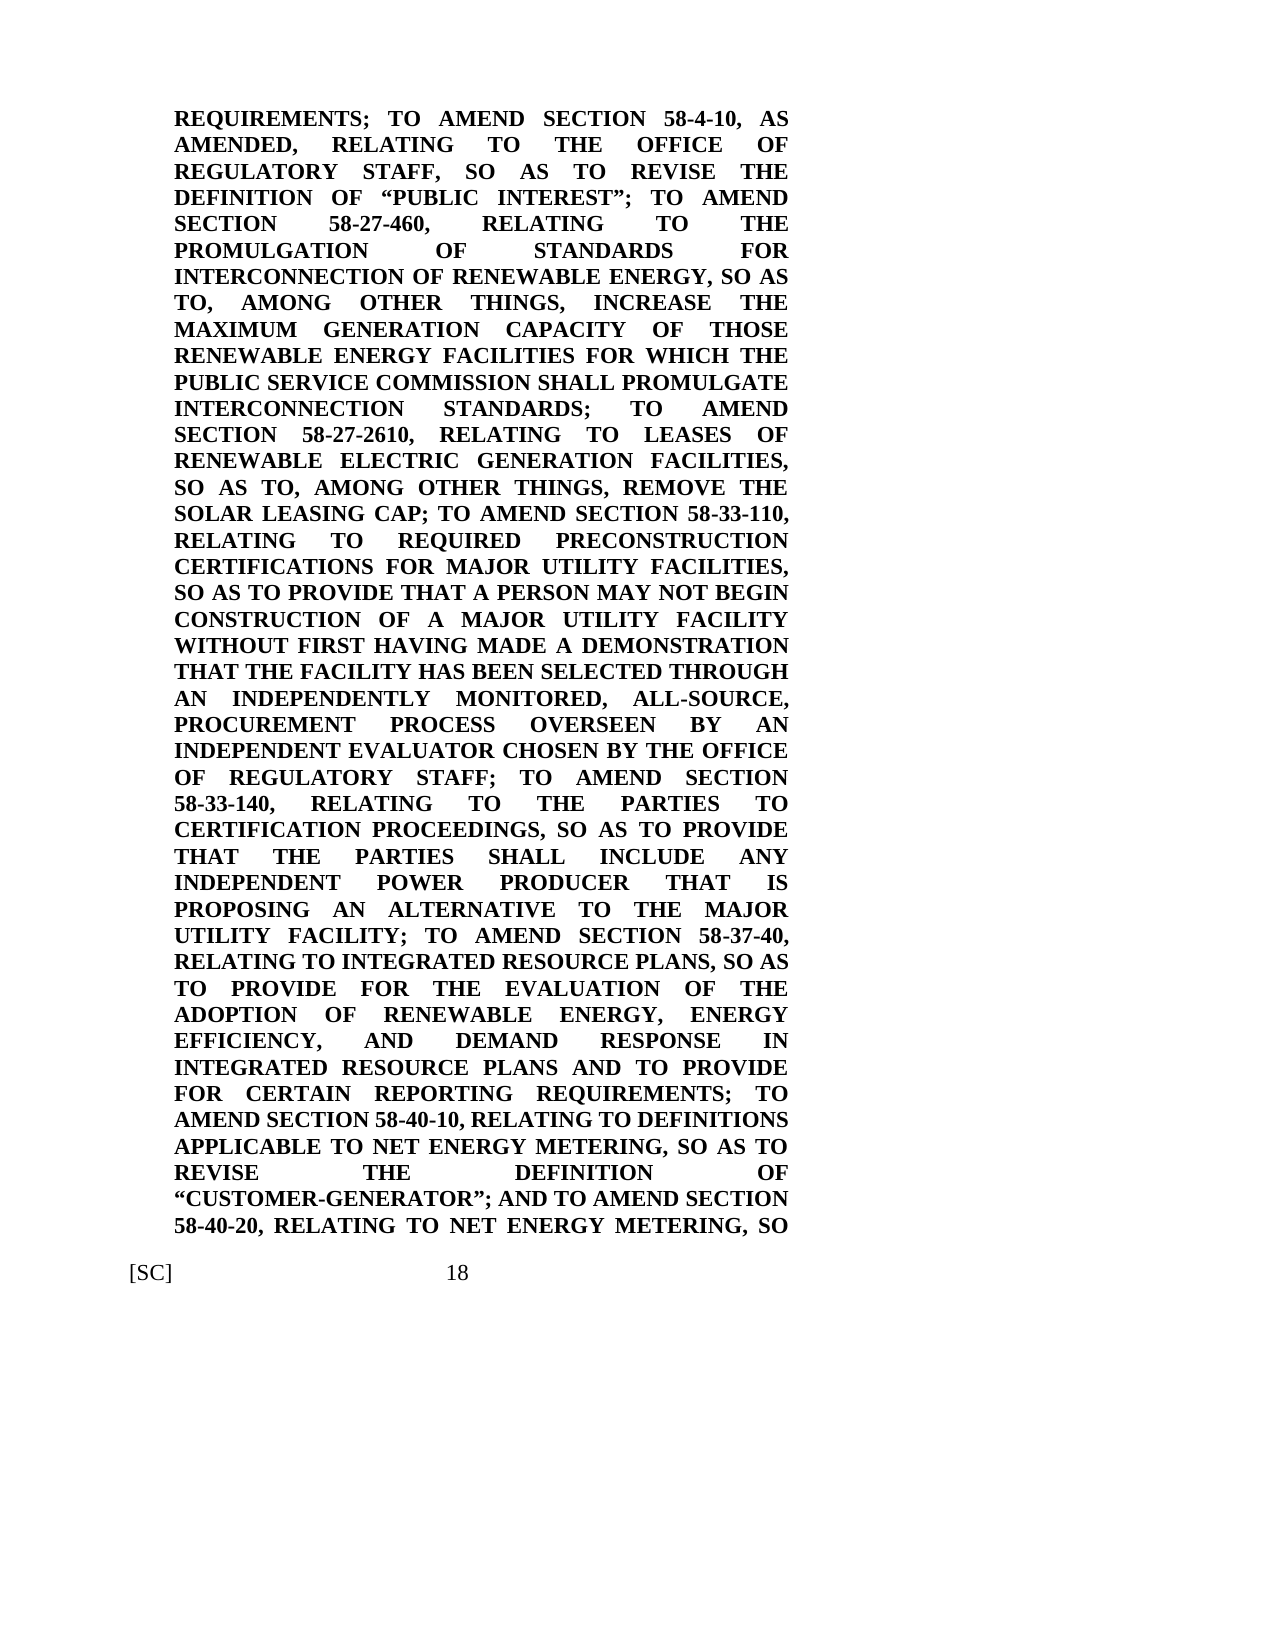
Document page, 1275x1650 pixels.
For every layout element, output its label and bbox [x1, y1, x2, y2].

title [129, 105, 789, 1238]
